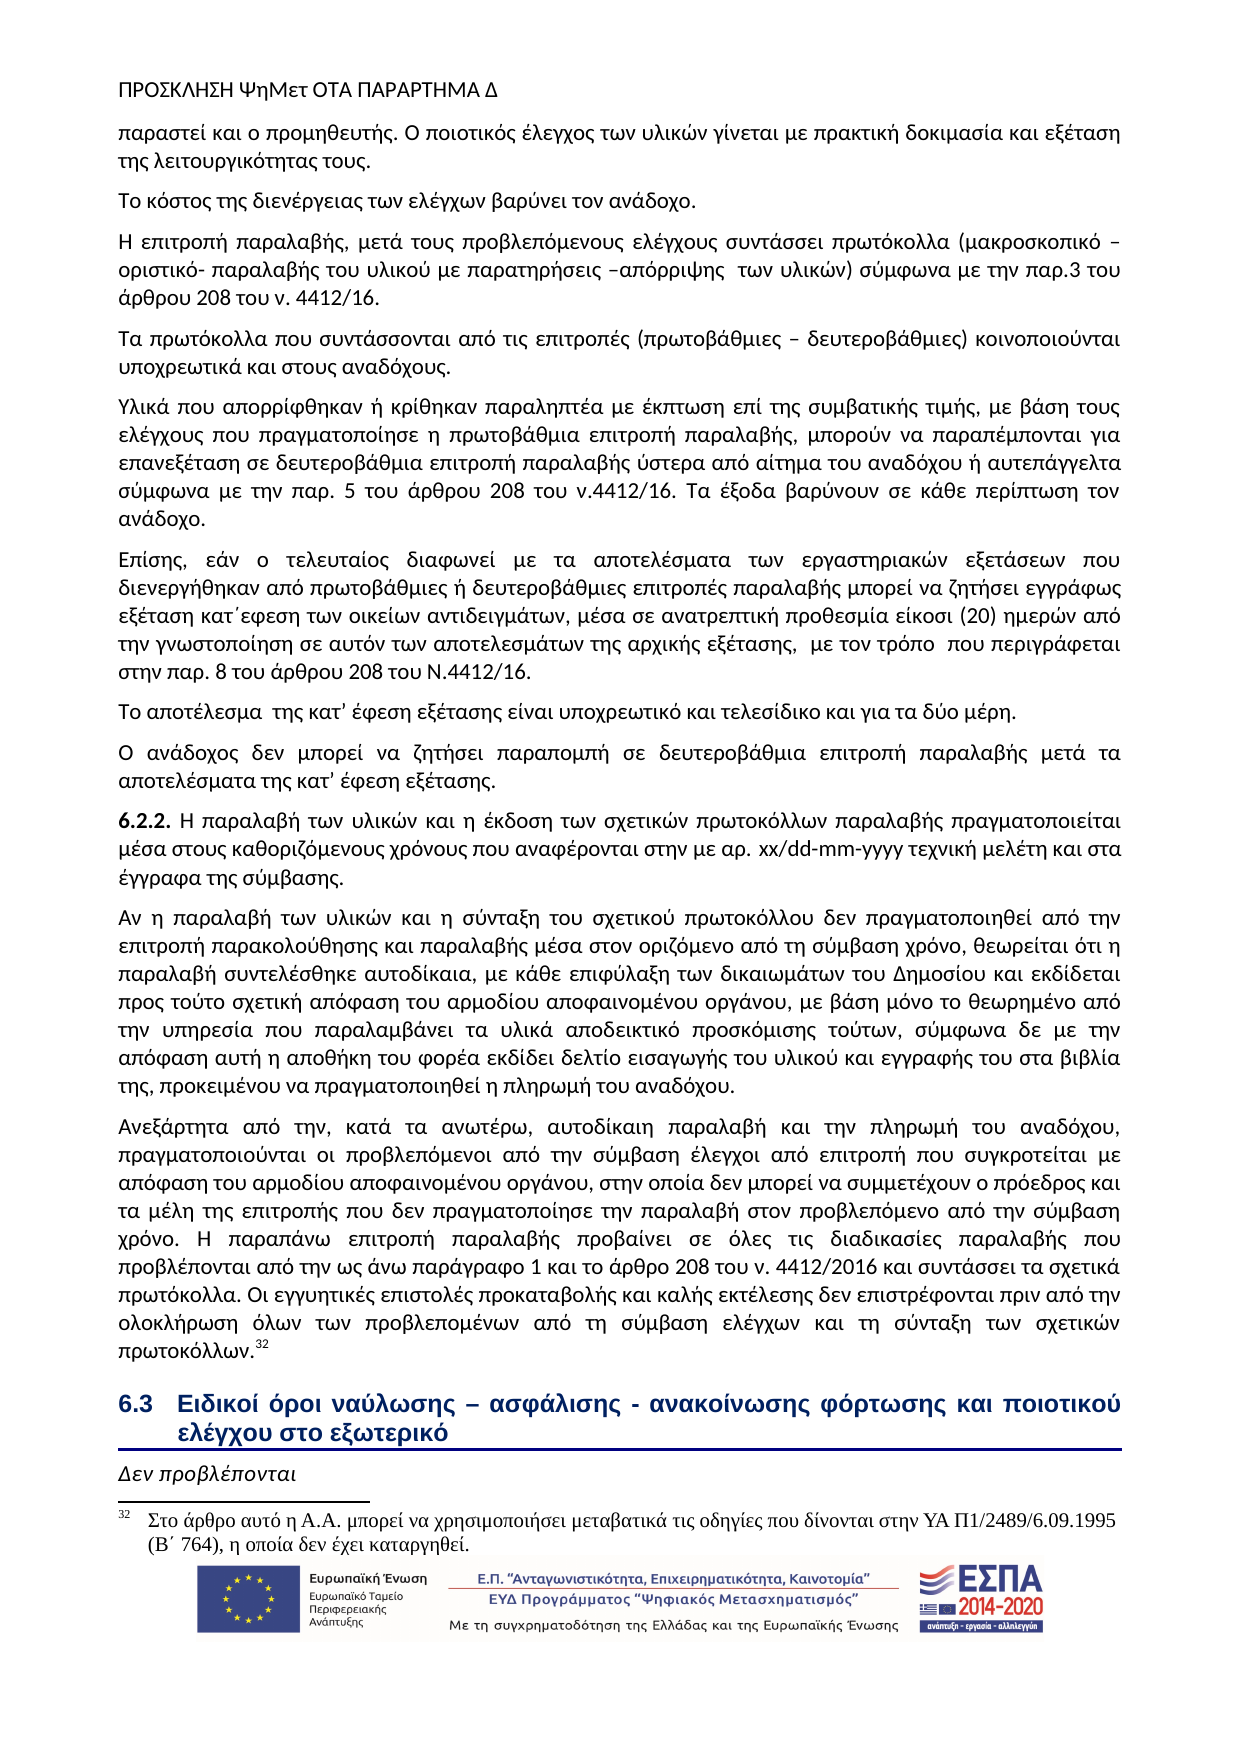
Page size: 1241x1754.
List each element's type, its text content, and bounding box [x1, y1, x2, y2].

text Τα πρωτόκολλα που συντάσσονται από τις επιτροπές (πρωτοβάθμιες – δευτεροβάθμιες) κοινοποιούνται υποχρεωτικά και στους αναδόχους. [118, 324, 1122, 380]
text Το κόστος της διενέργειας των ελέγχων βαρύνει τον ανάδοχο. [118, 187, 1122, 215]
text Επίσης, εάν ο τελευταίος διαφωνεί με τα αποτελέσματα των εργαστηριακών εξετάσεων που διενεργήθηκαν από πρωτοβάθμιες ή δευτεροβάθμιες επιτροπές παραλαβής μπορεί να ζητήσει εγγράφως εξέταση κατ΄εφεση των οικείων αντιδειγμάτων, μέσα σε ανατρεπτική προθεσμία είκοσι (20) ημερών από την γνωστοποίηση σε αυτόν των αποτελεσμάτων της αρχικής εξέτασης, με τον τρόπο που περιγράφεται στην παρ. 8 του άρθρου 208 του Ν.4412/16. [118, 545, 1122, 685]
text Η επιτροπή παραλαβής, μετά τους προβλεπόμενους ελέγχους συντάσσει πρωτόκολλα (μακροσκοπικό – οριστικό- παραλαβής του υλικού με παρατηρήσεις –απόρριψης των υλικών) σύμφωνα με την παρ.3 του άρθρου 208 του ν. 4412/16. [118, 227, 1122, 311]
text Αν η παραλαβή των υλικών και η σύνταξη του σχετικού πρωτοκόλλου δεν πραγματοποιηθεί από την επιτροπή παρακολούθησης και παραλαβής μέσα στον οριζόμενο από τη σύμβαση χρόνο, θεωρείται ότι η παραλαβή συντελέσθηκε αυτοδίκαια, με κάθε επιφύλαξη των δικαιωμάτων του Δημοσίου και εκδίδεται προς τούτο σχετική απόφαση του αρμοδίου αποφαινομένου οργάνου, με βάση μόνο το θεωρημένο από την υπηρεσία που παραλαμβάνει τα υλικά αποδεικτικό προσκόμισης τούτων, σύμφωνα δε με την απόφαση αυτή η αποθήκη του φορέα εκδίδει δελτίο εισαγωγής του υλικού και εγγραφής του στα βιβλία της, προκειμένου να πραγματοποιηθεί η πληρωμή του αναδόχου. [118, 903, 1122, 1099]
text Ο ανάδοχος δεν μπορεί να ζητήσει παραπομπή σε δευτεροβάθμια επιτροπή παραλαβής μετά τα αποτελέσματα της κατ’ έφεση εξέτασης. [118, 738, 1122, 794]
text Υλικά που απορρίφθηκαν ή κρίθηκαν παραληπτέα με έκπτωση επί της συμβατικής τιμής, με βάση τους ελέγχους που πραγματοποίησε η πρωτοβάθμια επιτροπή παραλαβής, μπορούν να παραπέμπονται για επανεξέταση σε δευτεροβάθμια επιτροπή παραλαβής ύστερα από αίτημα του αναδόχου ή αυτεπάγγελτα σύμφωνα με την παρ. 5 του άρθρου 208 του ν.4412/16. Τα έξοδα βαρύνουν σε κάθε περίπτωση τον ανάδοχο. [118, 392, 1122, 532]
text Δεν προβλέπονται [118, 1459, 1122, 1487]
text Ανεξάρτητα από την, κατά τα ανωτέρω, αυτοδίκαιη παραλαβή και την πληρωμή του αναδόχου, πραγματοποιούνται οι προβλεπόμενοι από την σύμβαση έλεγχοι από επιτροπή που συγκροτείται με απόφαση του αρμοδίου αποφαινομένου οργάνου, στην οποία δεν μπορεί να συμμετέχουν ο πρόεδρος και τα μέλη της επιτροπής που δεν πραγματοποίησε την παραλαβή στον προβλεπόμενο από την σύμβαση χρόνο. Η παραπάνω επιτροπή παραλαβής προβαίνει σε όλες τις διαδικασίες παραλαβής που προβλέπονται από την ως άνω παράγραφο 1 και το άρθρο 208 του ν. 4412/2016 και συντάσσει τα σχετικά πρωτόκολλα. Οι εγγυητικές επιστολές προκαταβολής και καλής εκτέλεσης δεν επιστρέφονται πριν από την ολοκλήρωση όλων των προβλεπομένων από τη σύμβαση ελέγχων και τη σύνταξη των σχετικών πρωτοκόλλων. [118, 1112, 1122, 1364]
text 6.2.2. Η παραλαβή των υλικών και η έκδοση των σχετικών πρωτοκόλλων παραλαβής πραγματοποιείται μέσα στους καθοριζόμενους χρόνους που αναφέρονται στην με αρ. xx/dd-mm-yyyy τεχνική μελέτη και στα έγγραφα της σύμβασης. [118, 807, 1122, 891]
subtitle 6.3 Ειδικοί όροι ναύλωσης – ασφάλισης - ανακοίνωσης φόρτωσης και ποιοτικού ελέγχου στο εξωτερικό [118, 1389, 1122, 1448]
picture [196, 1555, 1045, 1642]
text Το αποτέλεσμα της κατ’ έφεση εξέτασης είναι υποχρεωτικό και τελεσίδικο και για τα δύο μέρη. [118, 697, 1122, 726]
